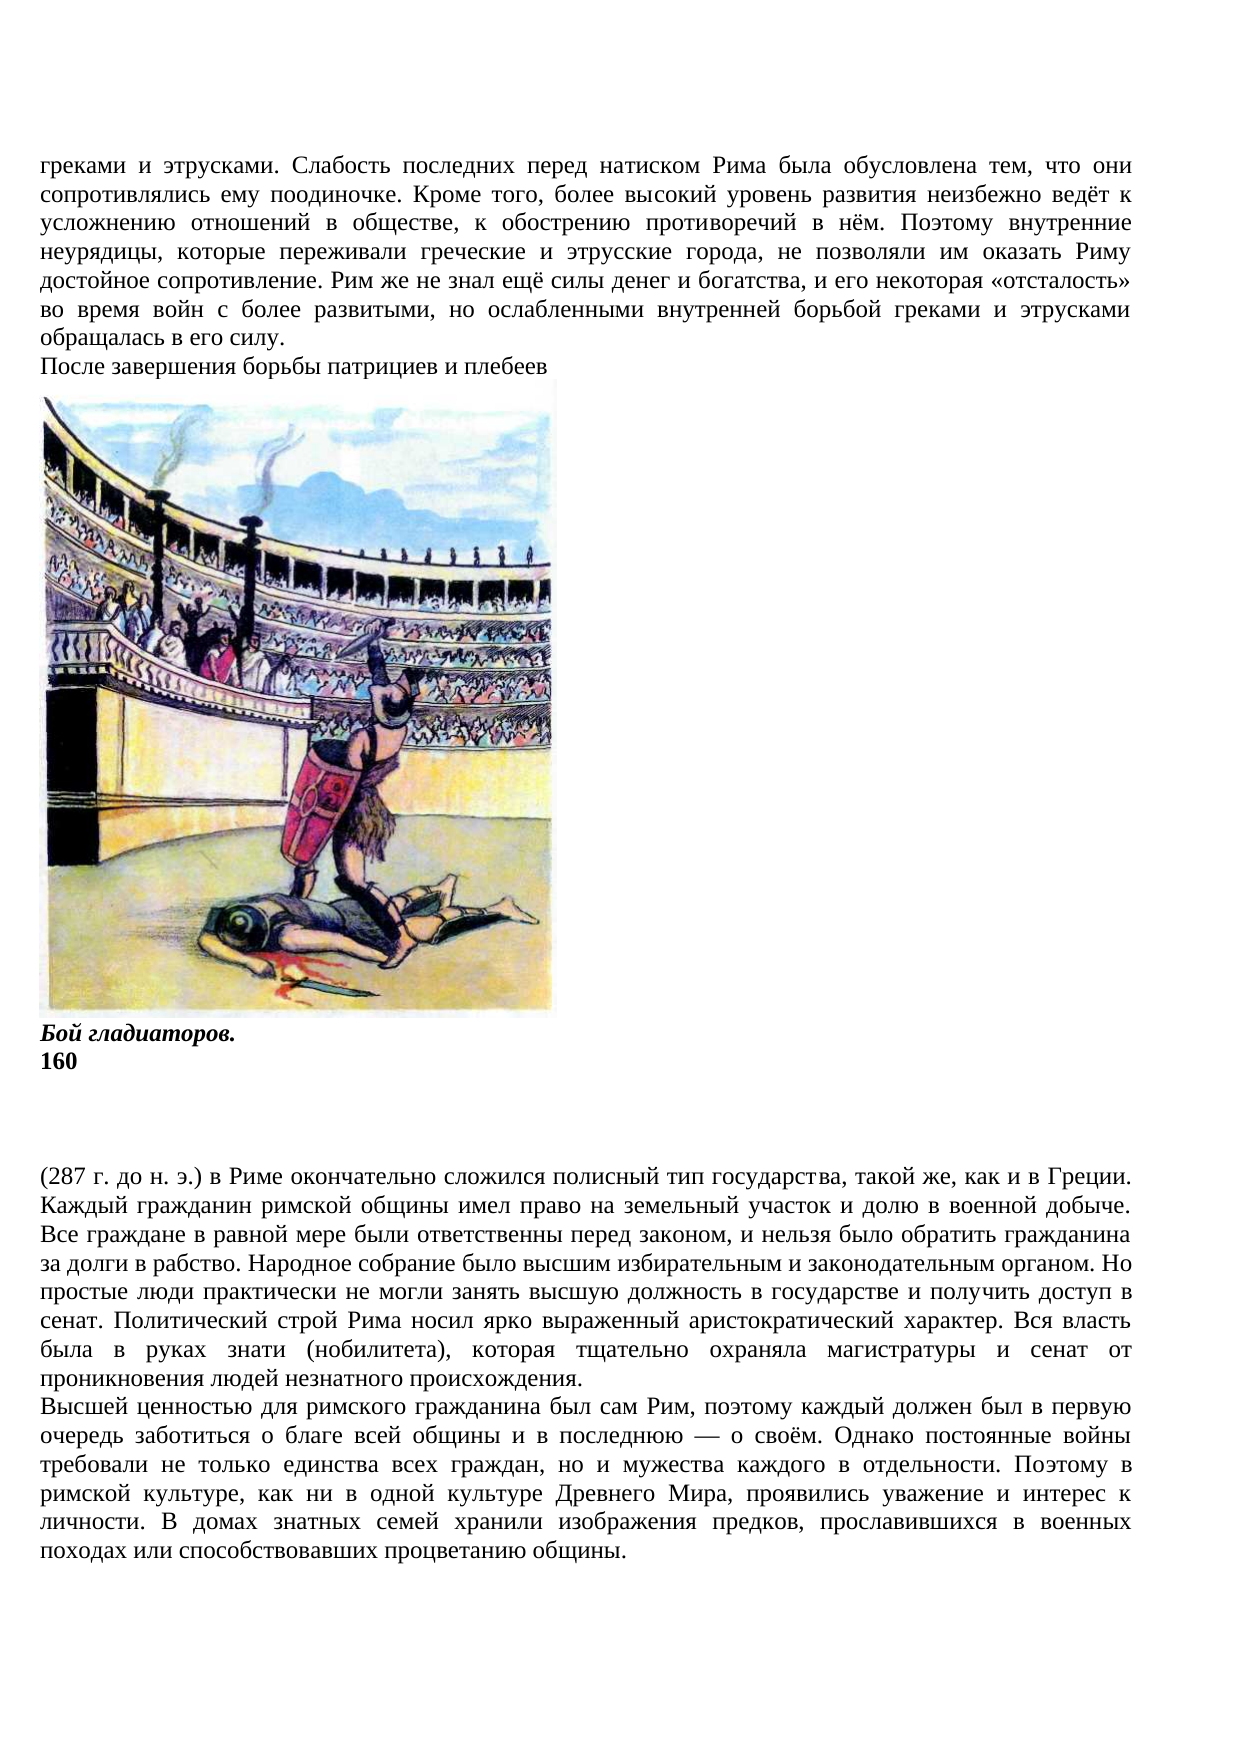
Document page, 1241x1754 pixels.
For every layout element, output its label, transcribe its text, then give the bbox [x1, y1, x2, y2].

text После завершения борьбы патрициев и плебеев [40, 351, 1132, 380]
text 160 [40, 1046, 1132, 1075]
picture [39, 379, 557, 1018]
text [40, 150, 1132, 351]
text Бой гладиаторов. [40, 1018, 1132, 1046]
text (287 г. до н. э.) в Риме окончательно сложился полисный тип государства, такой же, как и в Греции. Каждый гражданин римской общины имел право на земельный участок и долю в военной добыче. Все граждане в равной мере были ответственны перед законом, и нельзя было обратить гражданина за долги в рабство. Народное собрание было высшим избирательным и законодательным органом. Но простые люди практически не могли занять высшую должность в государстве и получить доступ в сенат. Политический строй Рима носил ярко выраженный аристократический характер. Вся власть была в руках знати (нобилитета), которая тщательно охраняла магистратуры и сенат от проникновения людей незнатного происхождения. [40, 1161, 1132, 1391]
text Высшей ценностью для римского гражданина был сам Рим, поэтому каждый должен был в первую очередь заботиться о благе всей общины и в последнюю — о своём. Однако постоянные войны требовали не только единства всех граждан, но и мужества каждого в отдельности. Поэтому в римской культуре, как ни в одной культуре Древнего Мира, проявились уважение и интерес к личности. В домах знатных семей хранили изображения предков, прославившихся в военных походах или способствовавших процветанию общины. [40, 1391, 1132, 1564]
